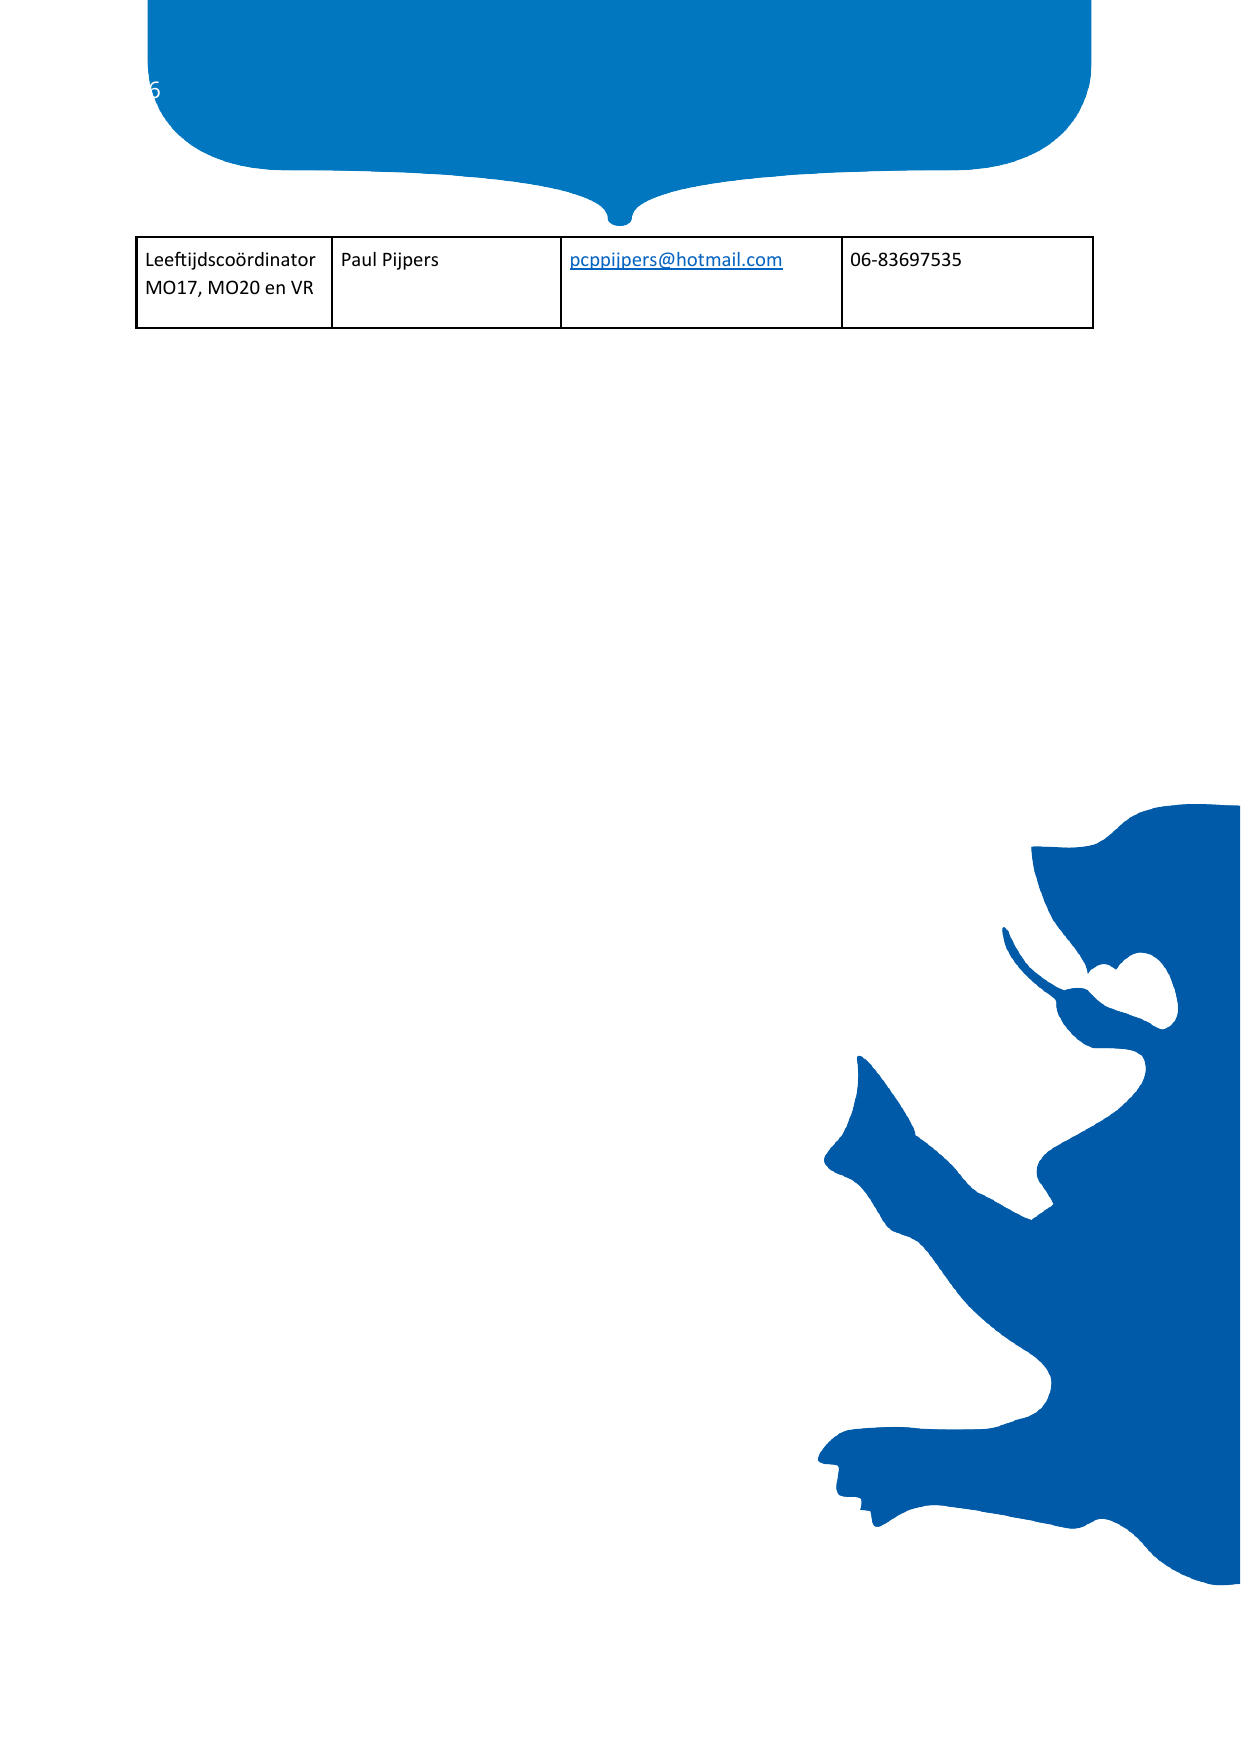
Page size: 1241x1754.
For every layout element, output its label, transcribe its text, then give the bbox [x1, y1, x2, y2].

table_cell 06-83697535 [843, 238, 1092, 327]
picture [147, 0, 1092, 226]
table_cell Paul Pijpers [333, 238, 560, 327]
table_cell pcppijpers@hotmail.com [562, 238, 841, 327]
picture [817, 804, 1241, 1717]
table_cell Leeftijdscoördinator MO17, MO20 en VR [138, 238, 331, 327]
